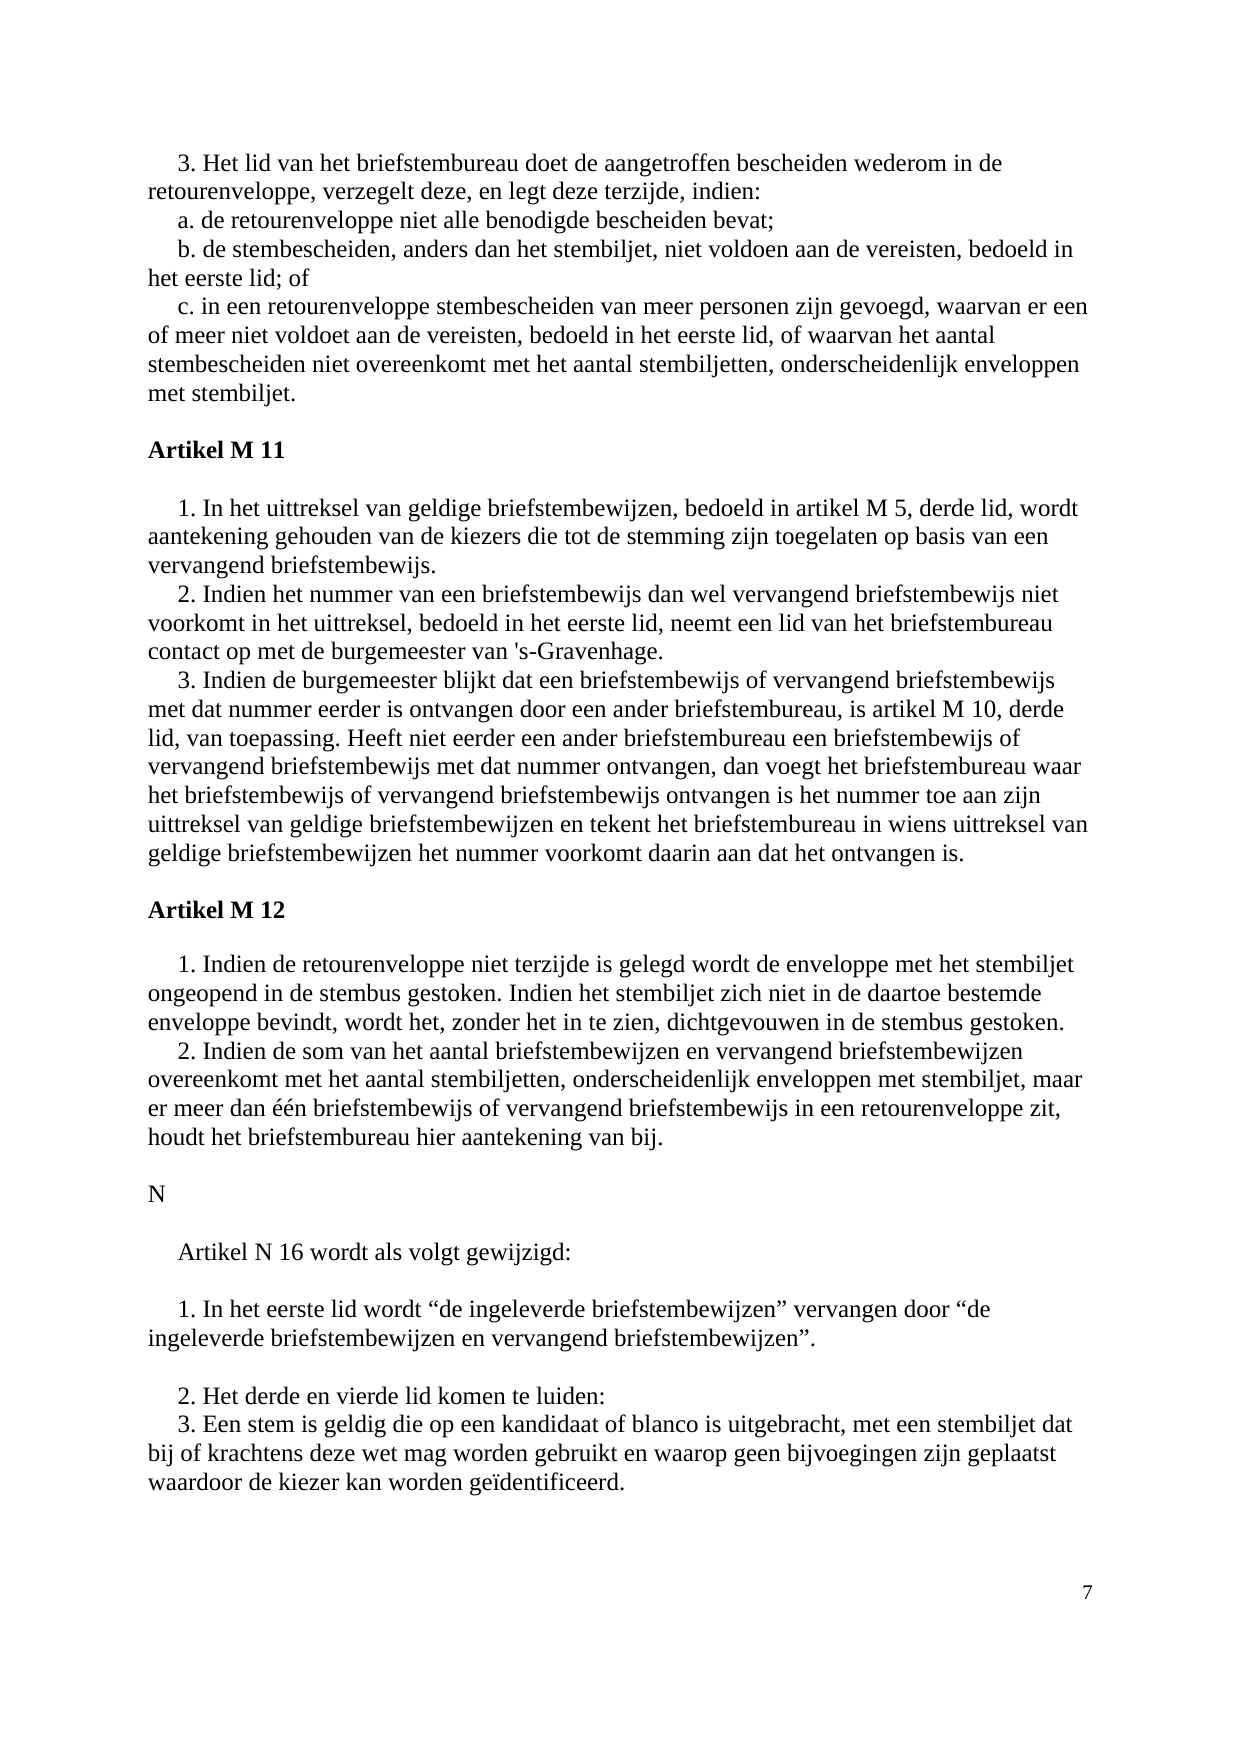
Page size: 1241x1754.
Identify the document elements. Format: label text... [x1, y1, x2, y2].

text a. de retourenveloppe niet alle benodigde bescheiden bevat; [148, 205, 1092, 234]
text c. in een retourenveloppe stembescheiden van meer personen zijn gevoegd, waarvan er een of meer niet voldoet aan de vereisten, bedoeld in het eerste lid, of waarvan het aantal stembescheiden niet overeenkomt met het aantal stembiljetten, onderscheidenlijk enveloppen met stembiljet. [148, 291, 1092, 406]
text 1. In het eerste lid wordt “de ingeleverde briefstembewijzen” vervangen door “de ingeleverde briefstembewijzen en vervangend briefstembewijzen”. [148, 1294, 1092, 1352]
text 2. Indien de som van het aantal briefstembewijzen en vervangend briefstembewijzen overeenkomt met het aantal stembiljetten, onderscheidenlijk enveloppen met stembiljet, maar er meer dan één briefstembewijs of vervangend briefstembewijs in een retourenveloppe zit, houdt het briefstembureau hier aantekening van bij. [148, 1036, 1092, 1151]
text Artikel N 16 wordt als volgt gewijzigd: [148, 1237, 1092, 1266]
text N [148, 1179, 1092, 1208]
text 1. In het uittreksel van geldige briefstembewijzen, bedoeld in artikel M 5, derde lid, wordt aantekening gehouden van de kiezers die tot de stemming zijn toegelaten op basis van een vervangend briefstembewijs. [148, 493, 1092, 579]
text 3. Een stem is geldig die op een kandidaat of blanco is uitgebracht, met een stembiljet dat bij of krachtens deze wet mag worden gebruikt en waarop geen bijvoegingen zijn geplaatst waardoor de kiezer kan worden geïdentificeerd. [148, 1409, 1092, 1496]
text b. de stembescheiden, anders dan het stembiljet, niet voldoen aan de vereisten, bedoeld in het eerste lid; of [148, 234, 1092, 291]
text 1. Indien de retourenveloppe niet terzijde is gelegd wordt de enveloppe met het stembiljet ongeopend in de stembus gestoken. Indien het stembiljet zich niet in de daartoe bestemde enveloppe bevindt, wordt het, zonder het in te zien, dichtgevouwen in de stembus gestoken. [148, 949, 1092, 1036]
text 2. Indien het nummer van een briefstembewijs dan wel vervangend briefstembewijs niet voorkomt in het uittreksel, bedoeld in het eerste lid, neemt een lid van het briefstembureau contact op met de burgemeester van 's-Gravenhage. [148, 579, 1092, 665]
text 3. Indien de burgemeester blijkt dat een briefstembewijs of vervangend briefstembewijs met dat nummer eerder is ontvangen door een ander briefstembureau, is artikel M 10, derde lid, van toepassing. Heeft niet eerder een ander briefstembureau een briefstembewijs of vervangend briefstembewijs met dat nummer ontvangen, dan voegt het briefstembureau waar het briefstembewijs of vervangend briefstembewijs ontvangen is het nummer toe aan zijn uittreksel van geldige briefstembewijzen en tekent het briefstembureau in wiens uittreksel van geldige briefstembewijzen het nummer voorkomt daarin aan dat het ontvangen is. [148, 665, 1092, 866]
text Artikel M 11 [148, 435, 1092, 464]
text 2. Het derde en vierde lid komen te luiden: [148, 1381, 1092, 1409]
text 3. Het lid van het briefstembureau doet de aangetroffen bescheiden wederom in de retourenveloppe, verzegelt deze, en legt deze terzijde, indien: [148, 148, 1092, 205]
text Artikel M 12 [148, 895, 1092, 924]
